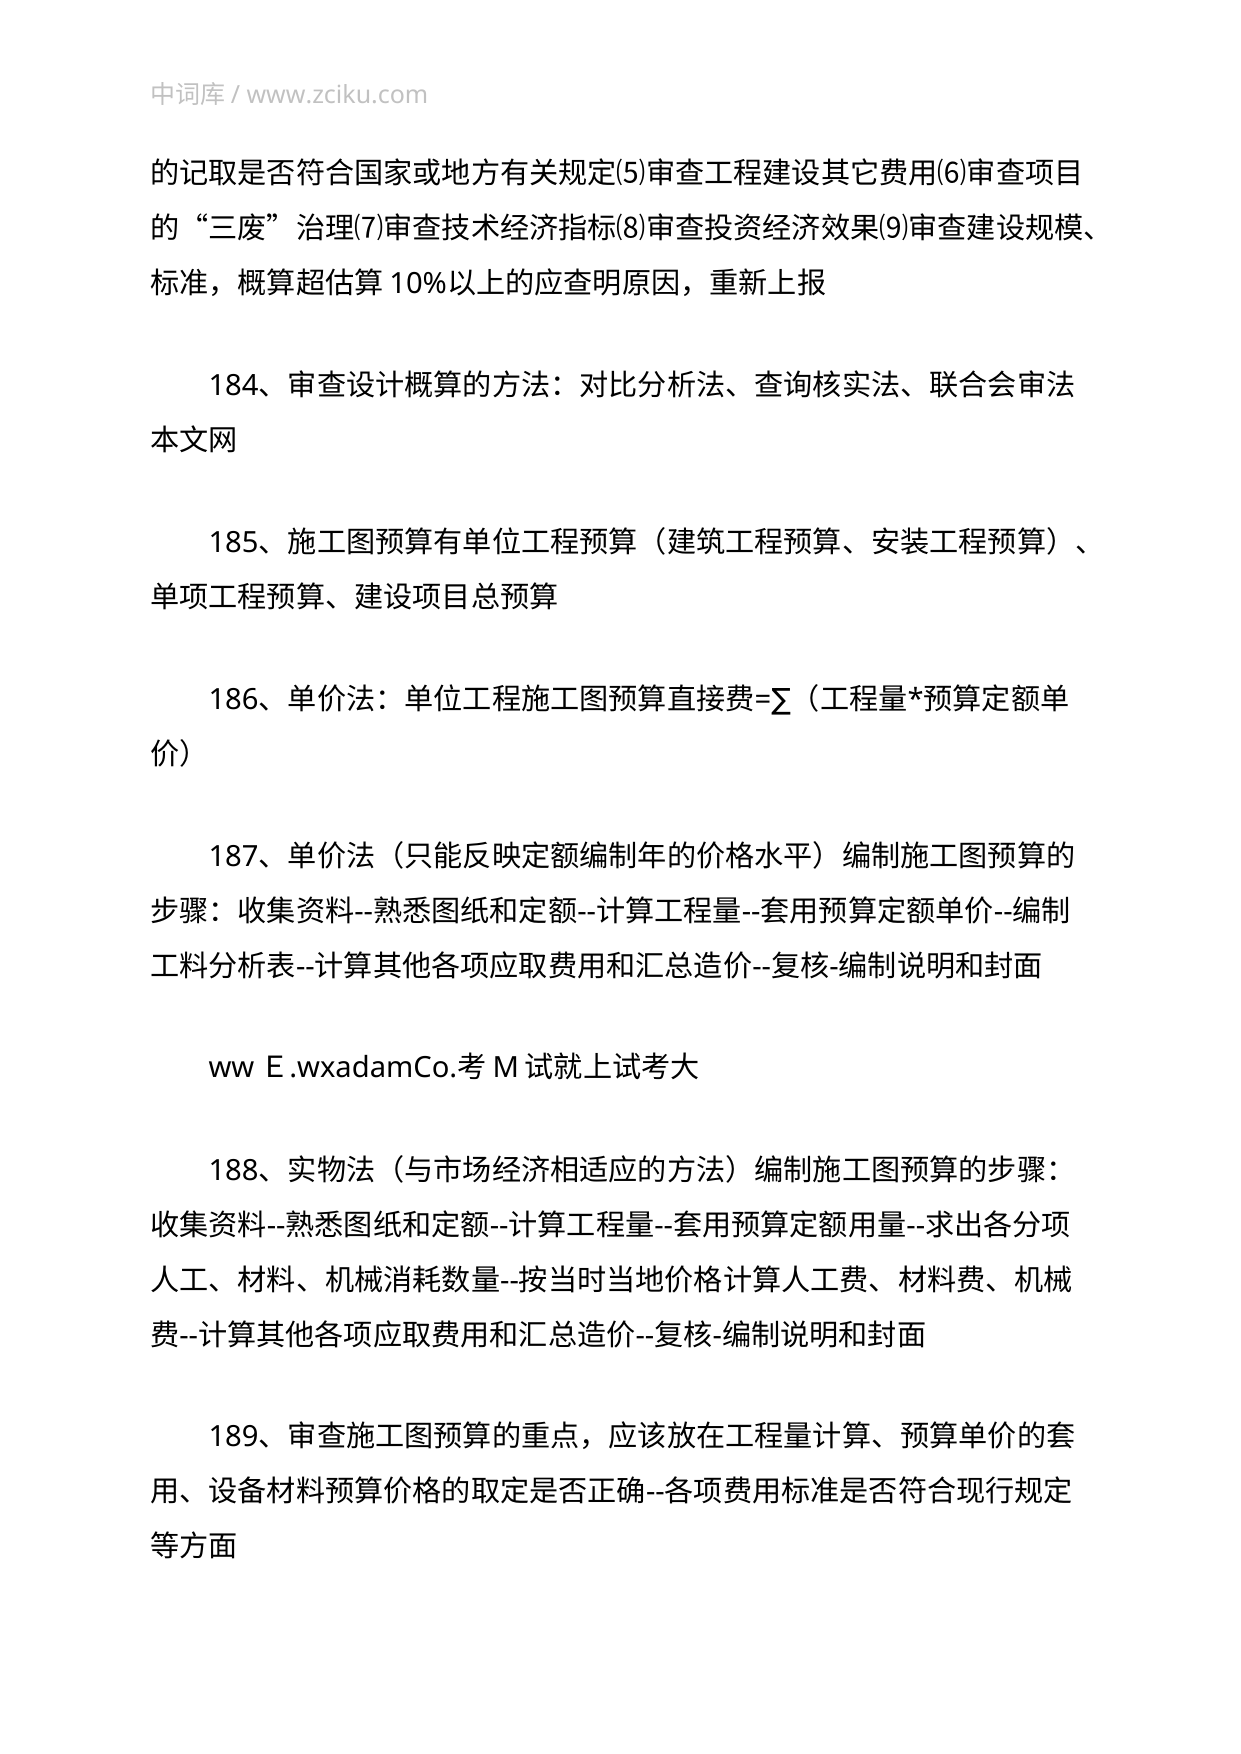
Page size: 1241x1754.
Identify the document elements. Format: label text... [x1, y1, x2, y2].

text 185、施工图预算有单位工程预算（建筑工程预算、安装工程预算）、单项工程预算、建设项目总预算 [150, 518, 1090, 616]
text 186、单价法：单位工程施工图预算直接费=∑（工程量*预算定额单价） [150, 675, 1090, 773]
text 189、审查施工图预算的重点，应该放在工程量计算、预算单价的套用、设备材料预算价格的取定是否正确--各项费用标准是否符合现行规定等方面 [150, 1413, 1090, 1565]
text 184、审查设计概算的方法：对比分析法、查询核实法、联合会审法本文网 [150, 362, 1090, 459]
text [150, 150, 1090, 302]
text wwＥ.wxadamCo.考M试就上试考大 [150, 1044, 1090, 1086]
text 188、实物法（与市场经济相适应的方法）编制施工图预算的步骤：收集资料--熟悉图纸和定额--计算工程量--套用预算定额用量--求出各分项人工、材料、机械消耗数量--按当时当地价格计算人工费、材料费、机械费--计算其他各项应取费用和汇总造价--复核-编制说明和封面 [150, 1146, 1090, 1353]
text 187、单价法（只能反映定额编制年的价格水平）编制施工图预算的步骤：收集资料--熟悉图纸和定额--计算工程量--套用预算定额单价--编制工料分析表--计算其他各项应取费用和汇总造价--复核-编制说明和封面 [150, 832, 1090, 984]
